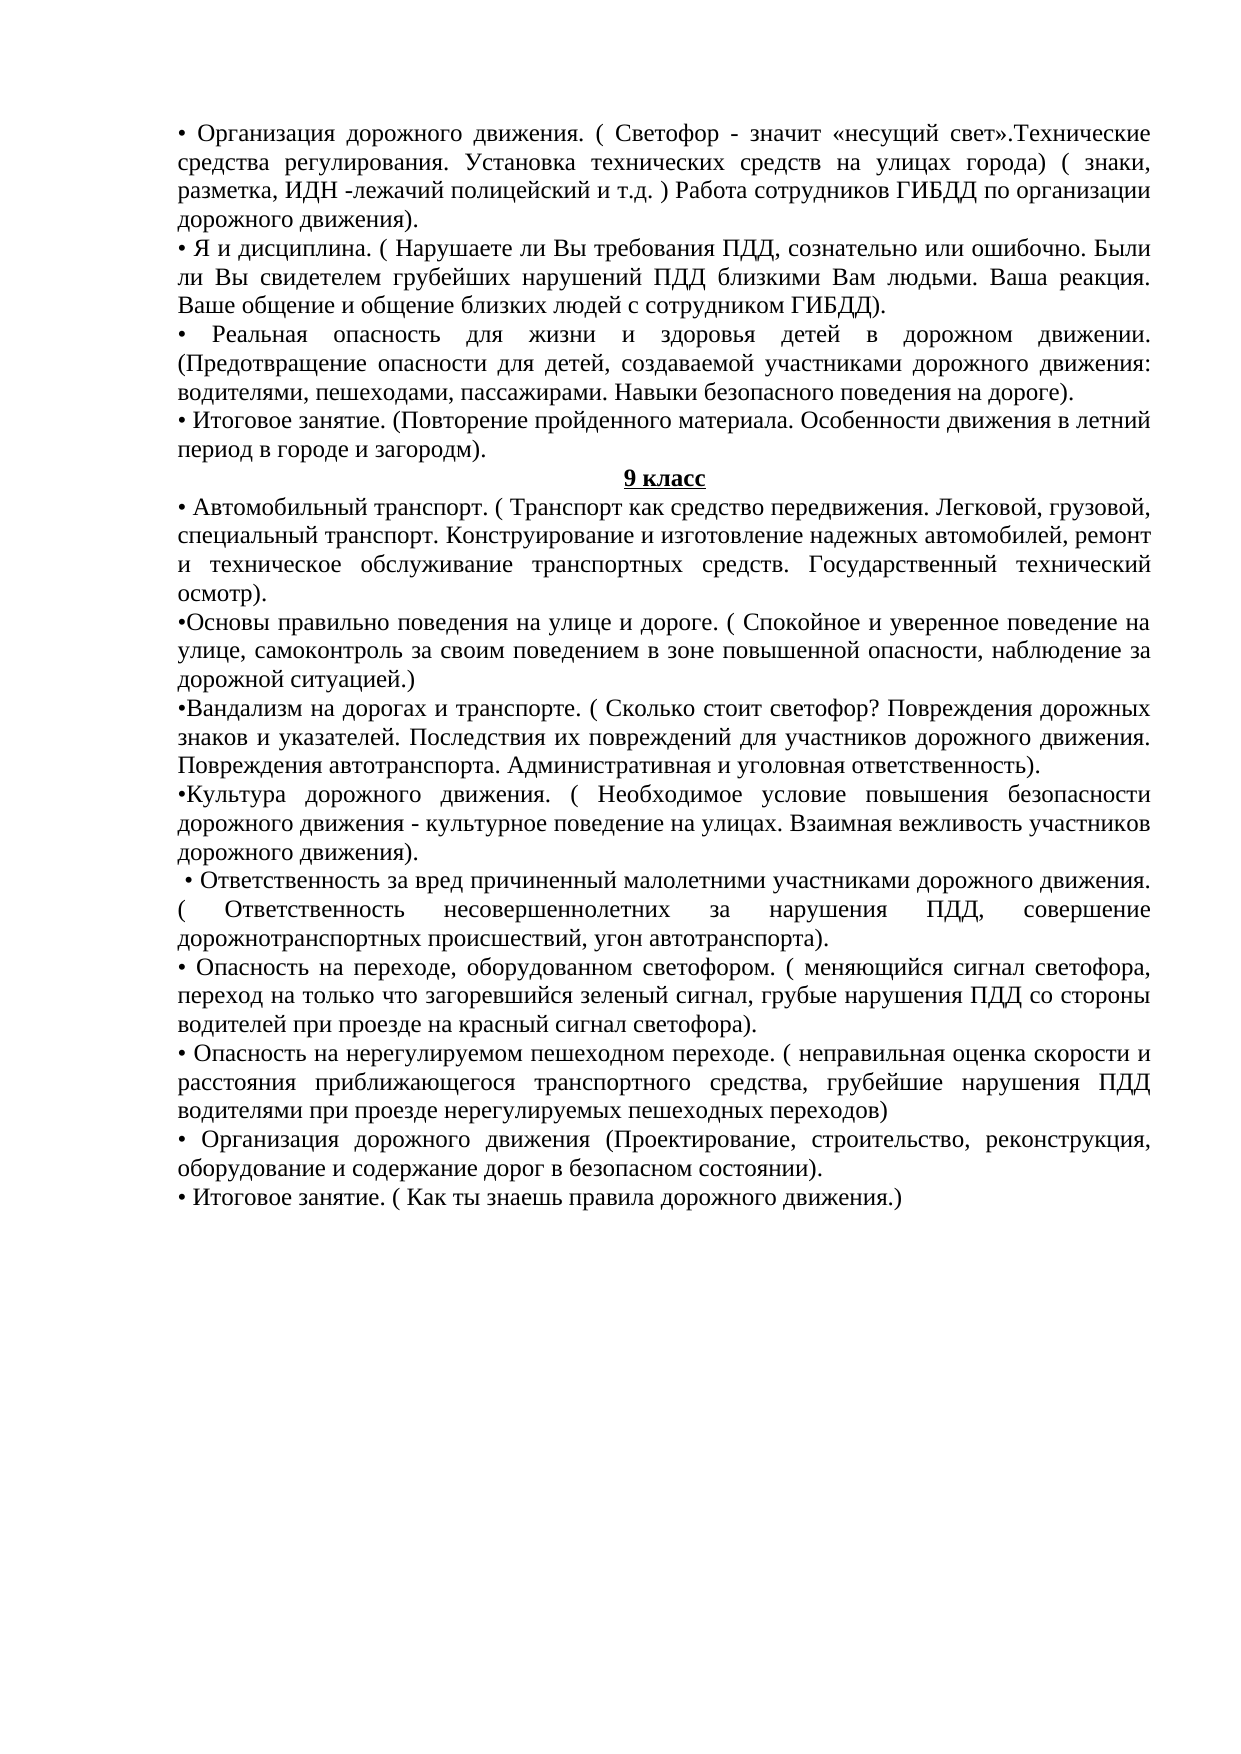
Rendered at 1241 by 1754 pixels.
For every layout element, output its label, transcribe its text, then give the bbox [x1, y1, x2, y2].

text •Вандализм на дорогах и транспорте. ( Сколько стоит светофор? Повреждения дорожных знаков и указателей. Последствия их повреждений для участников дорожного движения. Повреждения автотранспорта. Административная и уголовная ответственность). [177, 693, 1152, 779]
text • Опасность на переходе, оборудованном светофором. ( меняющийся сигнал светофора, переход на только что загоревшийся зеленый сигнал, грубые нарушения ПДД со стороны водителей при проезде на красный сигнал светофора). [177, 952, 1152, 1038]
text • Я и дисциплина. ( Нарушаете ли Вы требования ПДД, сознательно или ошибочно. Были ли Вы свидетелем грубейших нарушений ПДД близкими Вам людьми. Ваша реакция. Ваше общение и общение близких людей с сотрудником ГИБДД). [177, 233, 1152, 319]
text • Реальная опасность для жизни и здоровья детей в дорожном движении. (Предотвращение опасности для детей, создаваемой участниками дорожного движения: водителями, пешеходами, пассажирами. Навыки безопасного поведения на дороге). [177, 319, 1152, 406]
text • Опасность на нерегулируемом пешеходном переходе. ( неправильная оценка скорости и расстояния приближающегося транспортного средства, грубейшие нарушения ПДД водителями при проезде нерегулируемых пешеходных переходов) [177, 1038, 1152, 1124]
text • Итоговое занятие. (Повторение пройденного материала. Особенности движения в летний период в городе и загородм). [177, 406, 1152, 463]
text • Автомобильный транспорт. ( Транспорт как средство передвижения. Легковой, грузовой, специальный транспорт. Конструирование и изготовление надежных автомобилей, ремонт и техническое обслуживание транспортных средств. Государственный технический осмотр). [177, 492, 1152, 607]
text • Итоговое занятие. ( Как ты знаешь правила дорожного движения.) [177, 1182, 1152, 1211]
text • Ответственность за вред причиненный малолетними участниками дорожного движения. ( Ответственность несовершеннолетних за нарушения ПДД, совершение дорожнотранспортных происшествий, угон автотранспорта). [177, 866, 1152, 952]
text • Организация дорожного движения (Проектирование, строительство, реконструкция, оборудование и содержание дорог в безопасном состоянии). [177, 1124, 1152, 1182]
text • Организация дорожного движения. ( Светофор - значит «несущий свет».Технические средства регулирования. Установка технических средств на улицах города) ( знаки, разметка, ИДН -лежачий полицейский и т.д. ) Работа сотрудников ГИБДД по организации дорожного движения). [177, 118, 1152, 233]
text 9 класс [177, 463, 1152, 492]
text •Основы правильно поведения на улице и дороге. ( Спокойное и уверенное поведение на улице, самоконтроль за своим поведением в зоне повышенной опасности, наблюдение за дорожной ситуацией.) [177, 607, 1152, 693]
text •Культура дорожного движения. ( Необходимое условие повышения безопасности дорожного движения - культурное поведение на улицах. Взаимная вежливость участников дорожного движения). [177, 779, 1152, 866]
